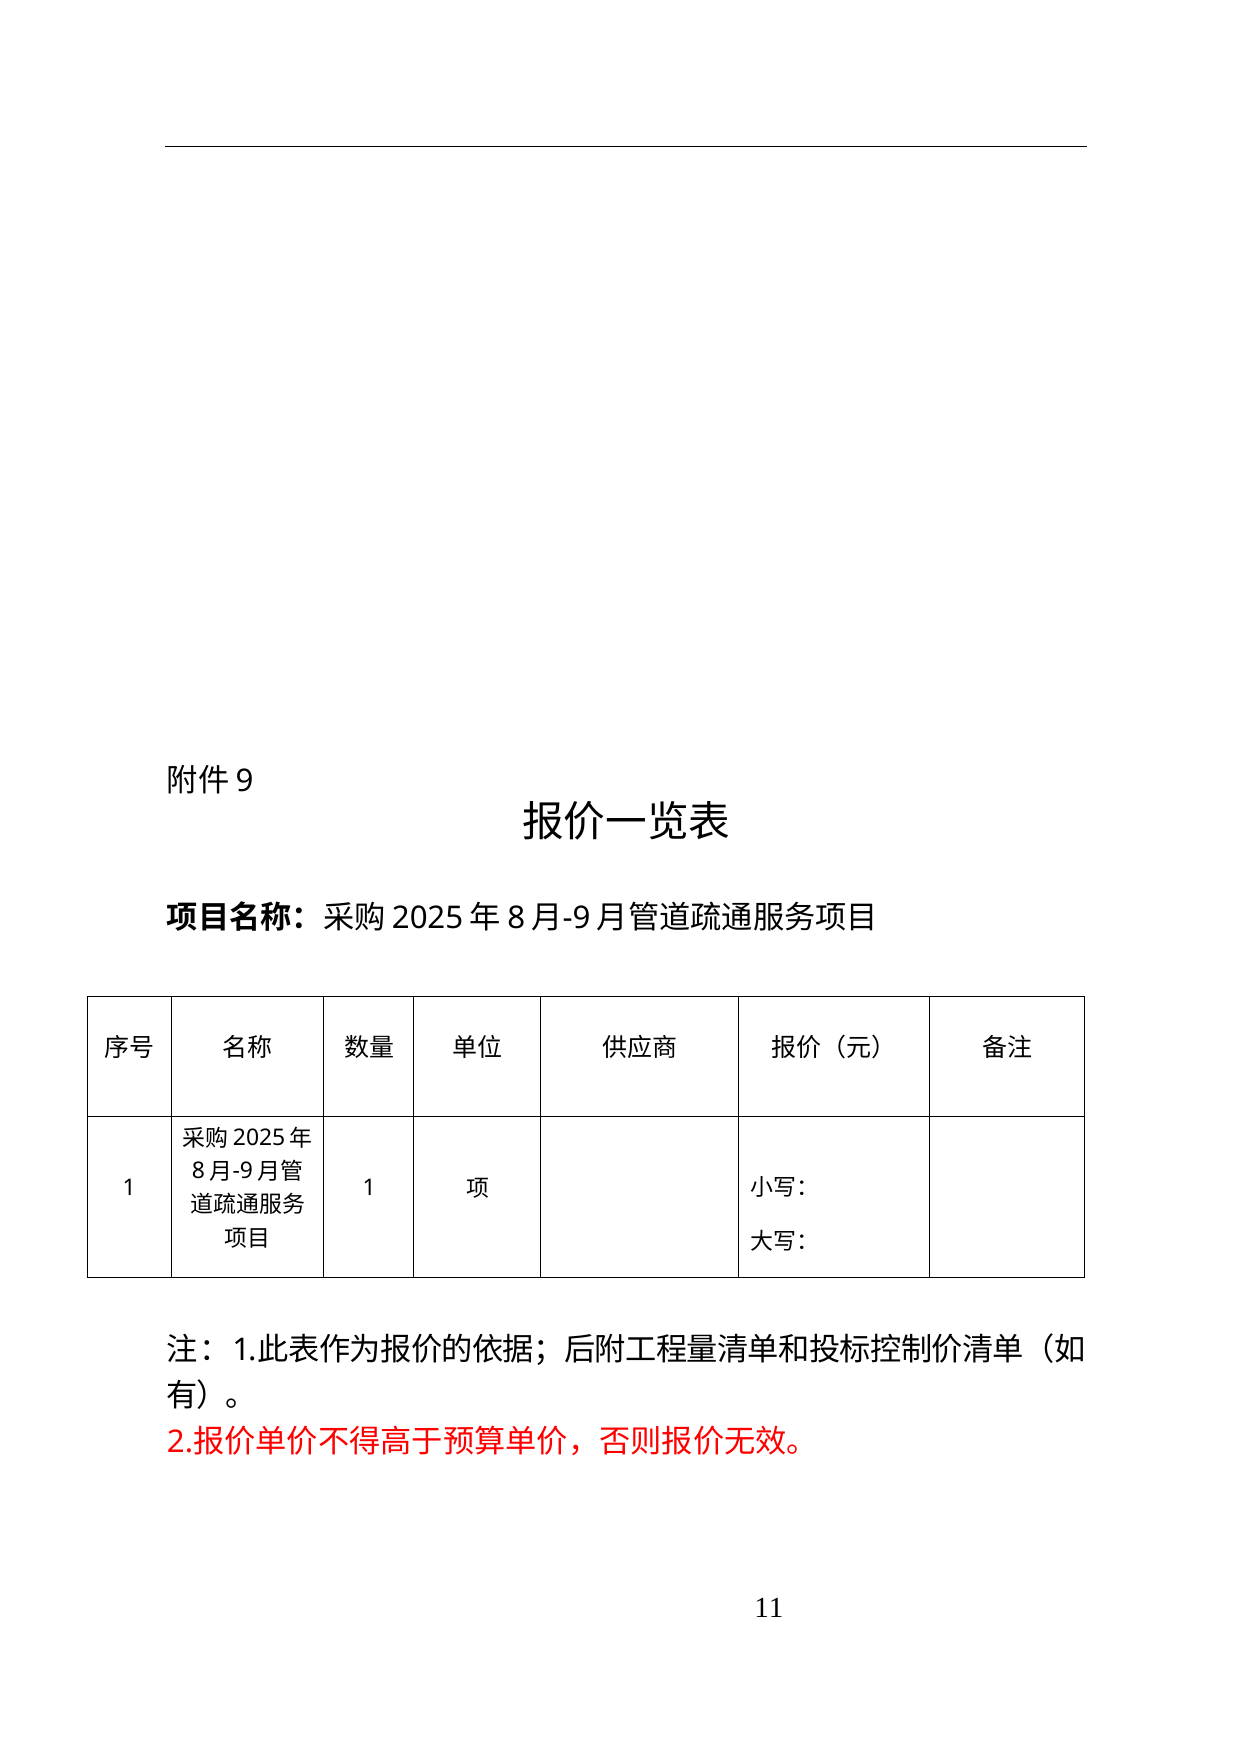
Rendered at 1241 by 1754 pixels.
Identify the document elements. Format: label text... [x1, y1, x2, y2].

table_header 名称 [172, 997, 323, 1116]
text 项目名称：采购2025年8月-9月管道疏通服务项目 [167, 892, 1085, 938]
table_header 单位 [414, 997, 540, 1116]
list 2.报价单价不得高于预算单价，否则报价无效。 [167, 1415, 1085, 1461]
table_cell [930, 1117, 1084, 1277]
text 注：1.此表作为报价的依据；后附工程量清单和投标控制价清单（如有）。 [167, 1324, 1085, 1415]
table_header 报价（元） [739, 997, 929, 1116]
table_header 序号 [88, 997, 171, 1116]
table_cell 采购2025年8月-9月管道疏通服务项目 [172, 1117, 323, 1277]
table_cell [541, 1117, 738, 1277]
table_cell 项 [414, 1117, 540, 1277]
table_cell 1 [88, 1117, 171, 1277]
table_header 数量 [324, 997, 413, 1116]
table_cell 1 [324, 1117, 413, 1277]
table_header 备注 [930, 997, 1084, 1116]
text 附件9 [167, 754, 1085, 800]
table_cell 小写： 大写： [739, 1117, 929, 1277]
text 报价一览表 [167, 800, 1085, 846]
table_header 供应商 [541, 997, 738, 1116]
